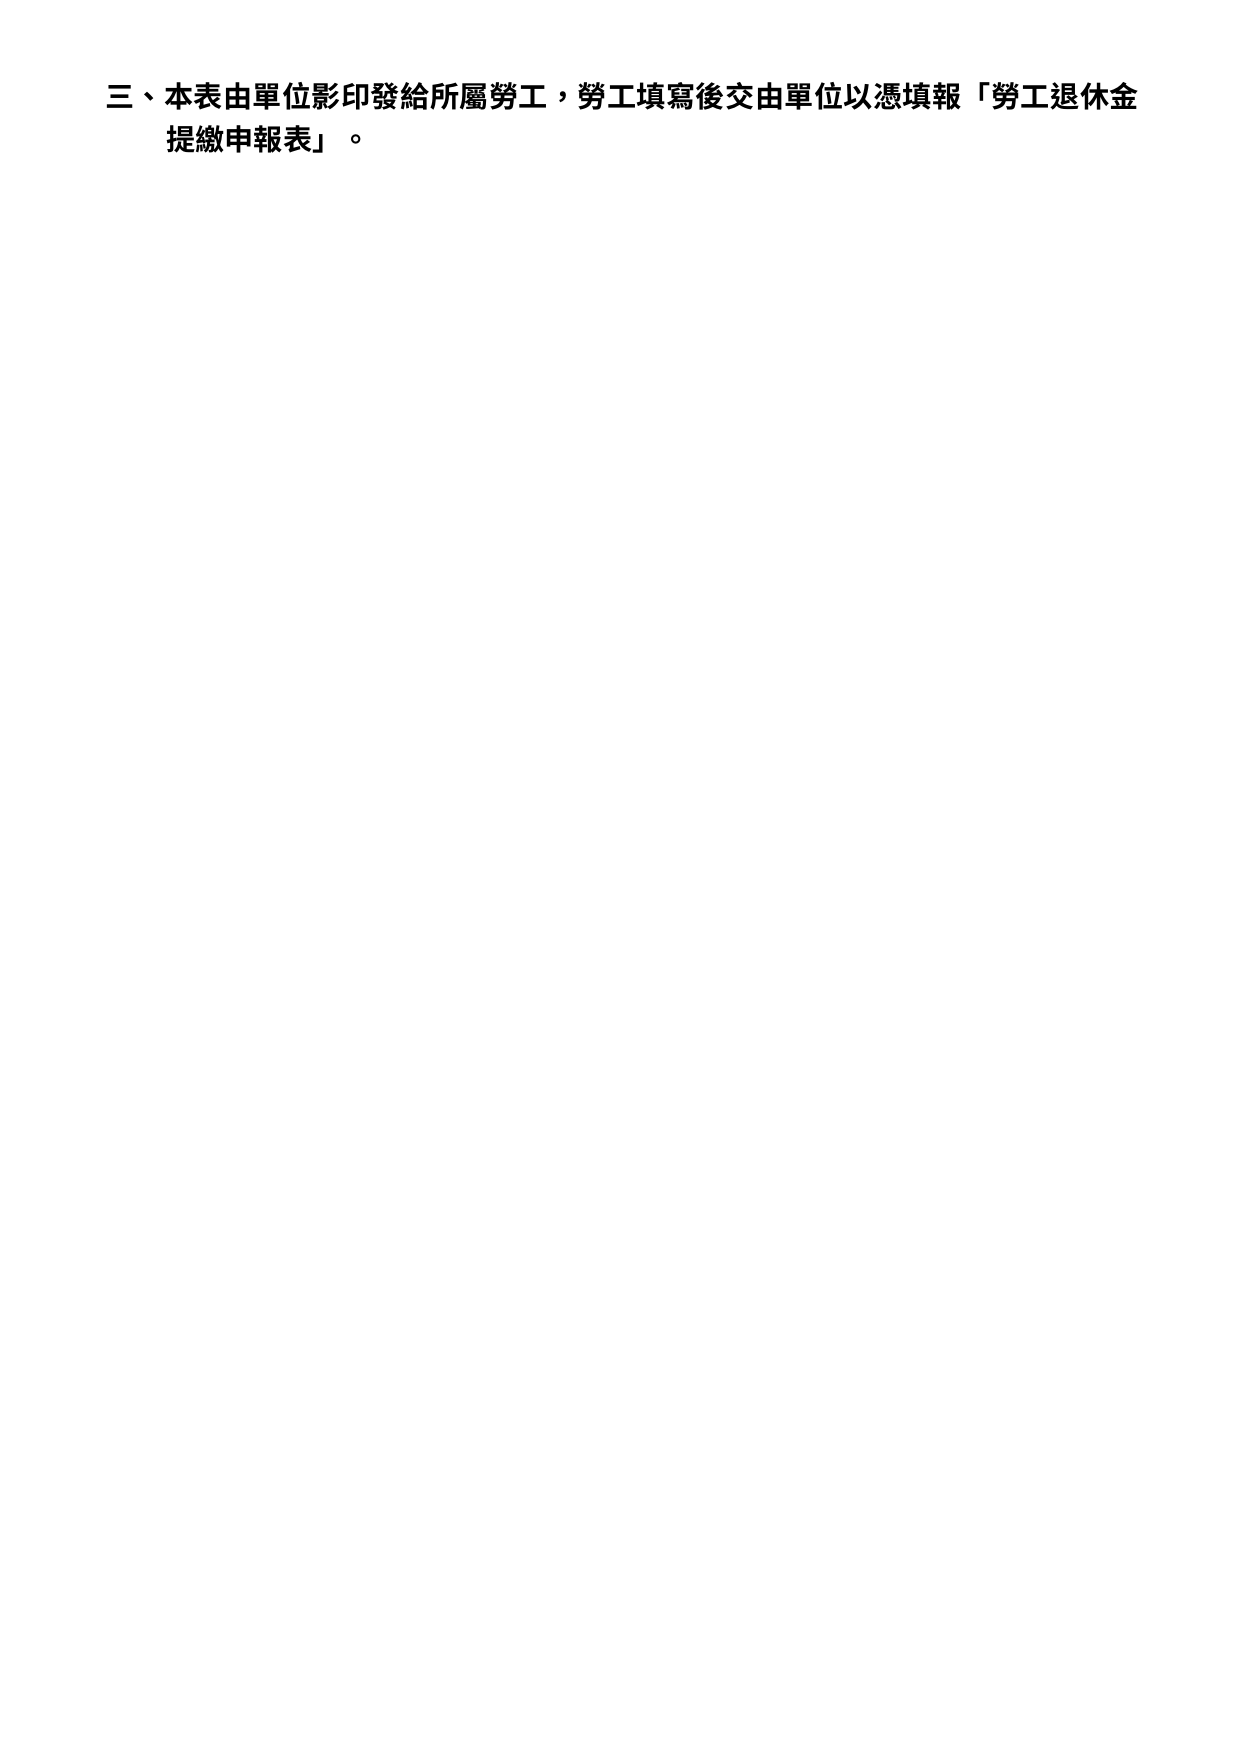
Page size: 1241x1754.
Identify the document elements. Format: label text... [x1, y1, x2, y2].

text 三、本表由單位影印發給所屬勞工，勞工填寫後交由單位以憑填報「勞工退休金提繳申報表」。 [105, 74, 1140, 158]
